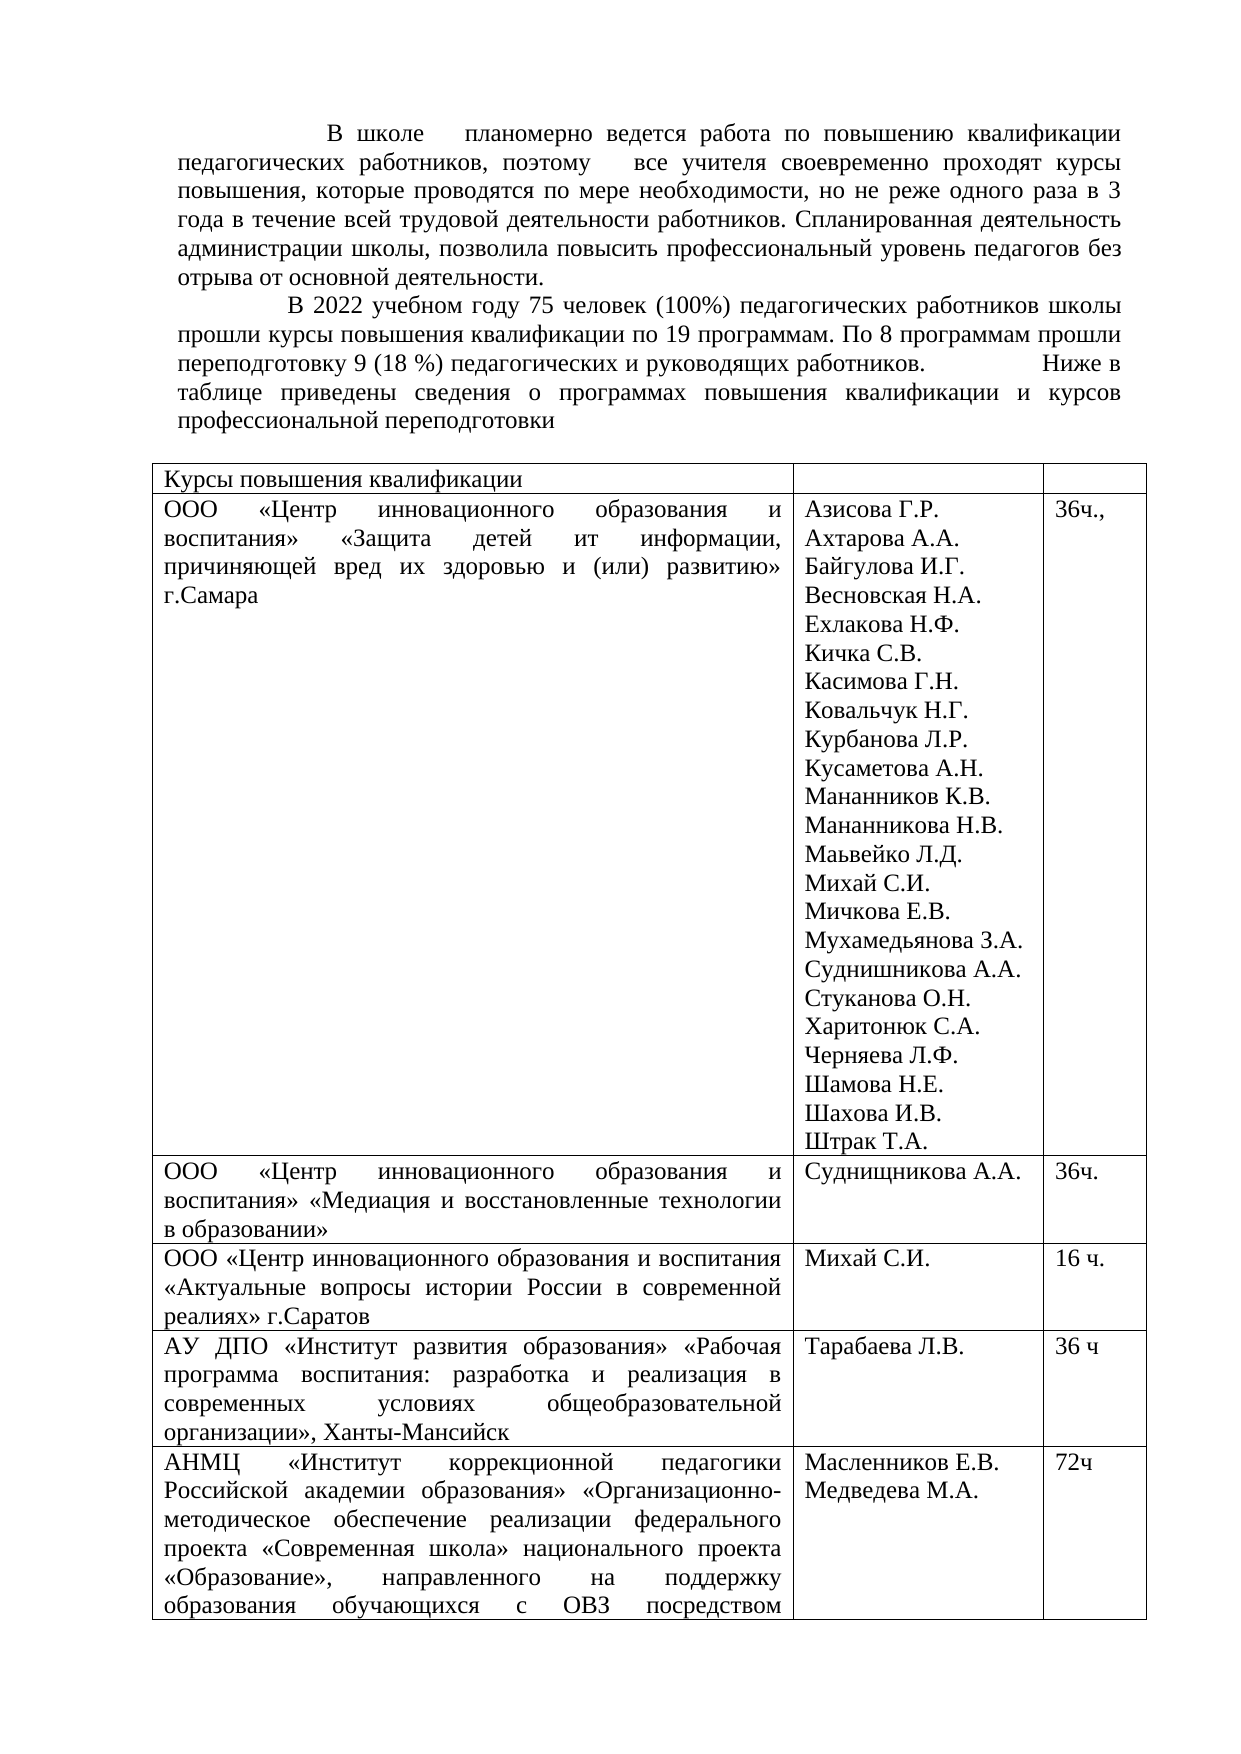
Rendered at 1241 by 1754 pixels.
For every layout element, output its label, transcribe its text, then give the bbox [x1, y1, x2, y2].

text В школе планомерно ведется работа по повышению квалификации педагогических работников, поэтому все учителя своевременно проходят курсы повышения, которые проводятся по мере необходимости, но не реже одного раза в 3 года в течение всей трудовой деятельности работников. Спланированная деятельность администрации школы, позволила повысить профессиональный уровень педагогов без отрыва от основной деятельности. [177, 118, 1122, 291]
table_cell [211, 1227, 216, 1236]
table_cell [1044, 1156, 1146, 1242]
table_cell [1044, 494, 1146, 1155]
text В 2022 учебном году 75 человек (100%) педагогических работников школы прошли курсы повышения квалификации по 19 программам. По 8 программам прошли переподготовку 9 (18 %) педагогических и руководящих работников. Ниже в таблице приведены сведения о программах повышения квалификации и курсов профессиональной переподготовки [177, 291, 1122, 434]
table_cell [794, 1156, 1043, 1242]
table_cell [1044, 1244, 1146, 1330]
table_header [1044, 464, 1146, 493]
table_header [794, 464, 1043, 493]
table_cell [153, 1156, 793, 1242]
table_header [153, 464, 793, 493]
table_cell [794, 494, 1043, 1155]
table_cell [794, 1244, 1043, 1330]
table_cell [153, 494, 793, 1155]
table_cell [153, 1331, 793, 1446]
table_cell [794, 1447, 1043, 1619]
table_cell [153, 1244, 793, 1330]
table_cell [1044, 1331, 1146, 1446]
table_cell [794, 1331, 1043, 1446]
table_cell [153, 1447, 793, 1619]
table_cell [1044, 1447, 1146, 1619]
